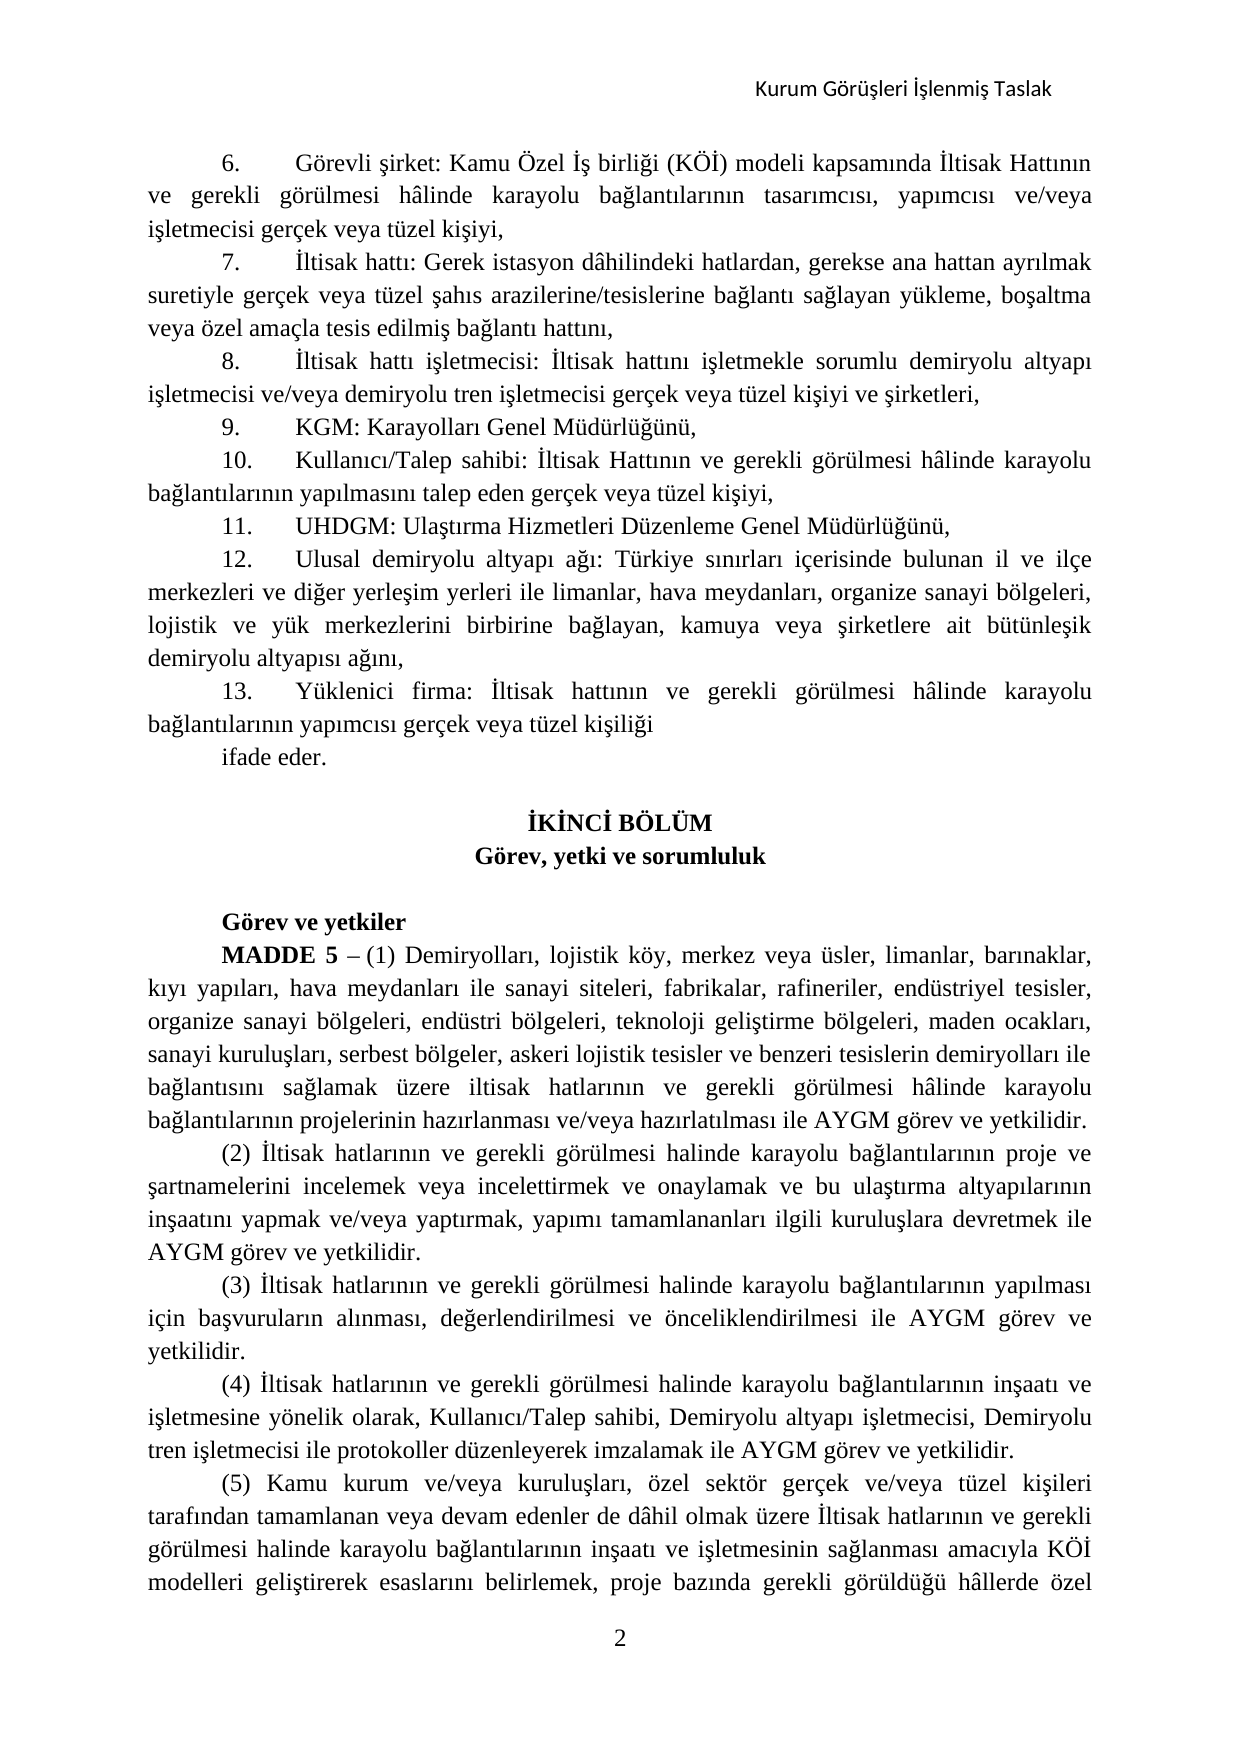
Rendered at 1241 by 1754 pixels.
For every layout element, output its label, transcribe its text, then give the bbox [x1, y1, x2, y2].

list UHDGM: Ulaştırma Hizmetleri Düzenleme Genel Müdürlüğünü, [148, 511, 1093, 539]
text (2) İltisak hatlarının ve gerekli görülmesi halinde karayolu bağlantılarının proje ve şartnamelerini incelemek veya incelettirmek ve onaylamak ve bu ulaştırma altyapılarının inşaatını yapmak ve/veya yaptırmak, yapımı tamamlananları ilgili kuruluşlara devretmek ile AYGM görev ve yetkilidir. [148, 1138, 1093, 1266]
list Yüklenici firma: İltisak hattının ve gerekli görülmesi hâlinde karayolu bağlantılarının yapımcısı gerçek veya tüzel kişiliği [148, 676, 1093, 738]
text İKİNCİ BÖLÜM [148, 808, 1093, 837]
list İltisak hattı: Gerek istasyon dâhilindeki hatlardan, gerekse ana hattan ayrılmak suretiyle gerçek veya tüzel şahıs arazilerine/tesislerine bağlantı sağlayan yükleme, boşaltma veya özel amaçla tesis edilmiş bağlantı hattını, [148, 247, 1093, 341]
text MADDE 5 – (1) Demiryolları, lojistik köy, merkez veya üsler, limanlar, barınaklar, kıyı yapıları, hava meydanları ile sanayi siteleri, fabrikalar, rafineriler, endüstriyel tesisler, organize sanayi bölgeleri, endüstri bölgeleri, teknoloji geliştirme bölgeleri, maden ocakları, sanayi kuruluşları, serbest bölgeler, askeri lojistik tesisler ve benzeri tesislerin demiryolları ile bağlantısını sağlamak üzere iltisak hatlarının ve gerekli görülmesi hâlinde karayolu bağlantılarının projelerinin hazırlanması ve/veya hazırlatılması ile AYGM görev ve yetkilidir. [148, 940, 1093, 1134]
list Görevli şirket: Kamu Özel İş birliği (KÖİ) modeli kapsamında İltisak Hattının ve gerekli görülmesi hâlinde karayolu bağlantılarının tasarımcısı, yapımcısı ve/veya işletmecisi gerçek veya tüzel kişiyi, [148, 148, 1093, 242]
list Kullanıcı/Talep sahibi: İltisak Hattının ve gerekli görülmesi hâlinde karayolu bağlantılarının yapılmasını talep eden gerçek veya tüzel kişiyi, [148, 445, 1093, 507]
list İltisak hattı işletmecisi: İltisak hattını işletmekle sorumlu demiryolu altyapı işletmecisi ve/veya demiryolu tren işletmecisi gerçek veya tüzel kişiyi ve şirketleri, [148, 346, 1093, 407]
list KGM: Karayolları Genel Müdürlüğünü, [148, 412, 1093, 441]
text (3) İltisak hatlarının ve gerekli görülmesi halinde karayolu bağlantılarının yapılması için başvuruların alınması, değerlendirilmesi ve önceliklendirilmesi ile AYGM görev ve yetkilidir. [148, 1270, 1093, 1365]
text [148, 1468, 1093, 1596]
text Görev ve yetkiler [221, 907, 1093, 936]
list Ulusal demiryolu altyapı ağı: Türkiye sınırları içerisinde bulunan il ve ilçe merkezleri ve diğer yerleşim yerleri ile limanlar, hava meydanları, organize sanayi bölgeleri, lojistik ve yük merkezlerini birbirine bağlayan, kamuya veya şirketlere ait bütünleşik demiryolu altyapısı ağını, [148, 544, 1093, 672]
list ifade eder. [221, 742, 1093, 771]
text (4) İltisak hatlarının ve gerekli görülmesi halinde karayolu bağlantılarının inşaatı ve işletmesine yönelik olarak, Kullanıcı/Talep sahibi, Demiryolu altyapı işletmecisi, Demiryolu tren işletmecisi ile protokoller düzenleyerek imzalamak ile AYGM görev ve yetkilidir. [148, 1369, 1093, 1464]
text Görev, yetki ve sorumluluk [148, 841, 1093, 870]
